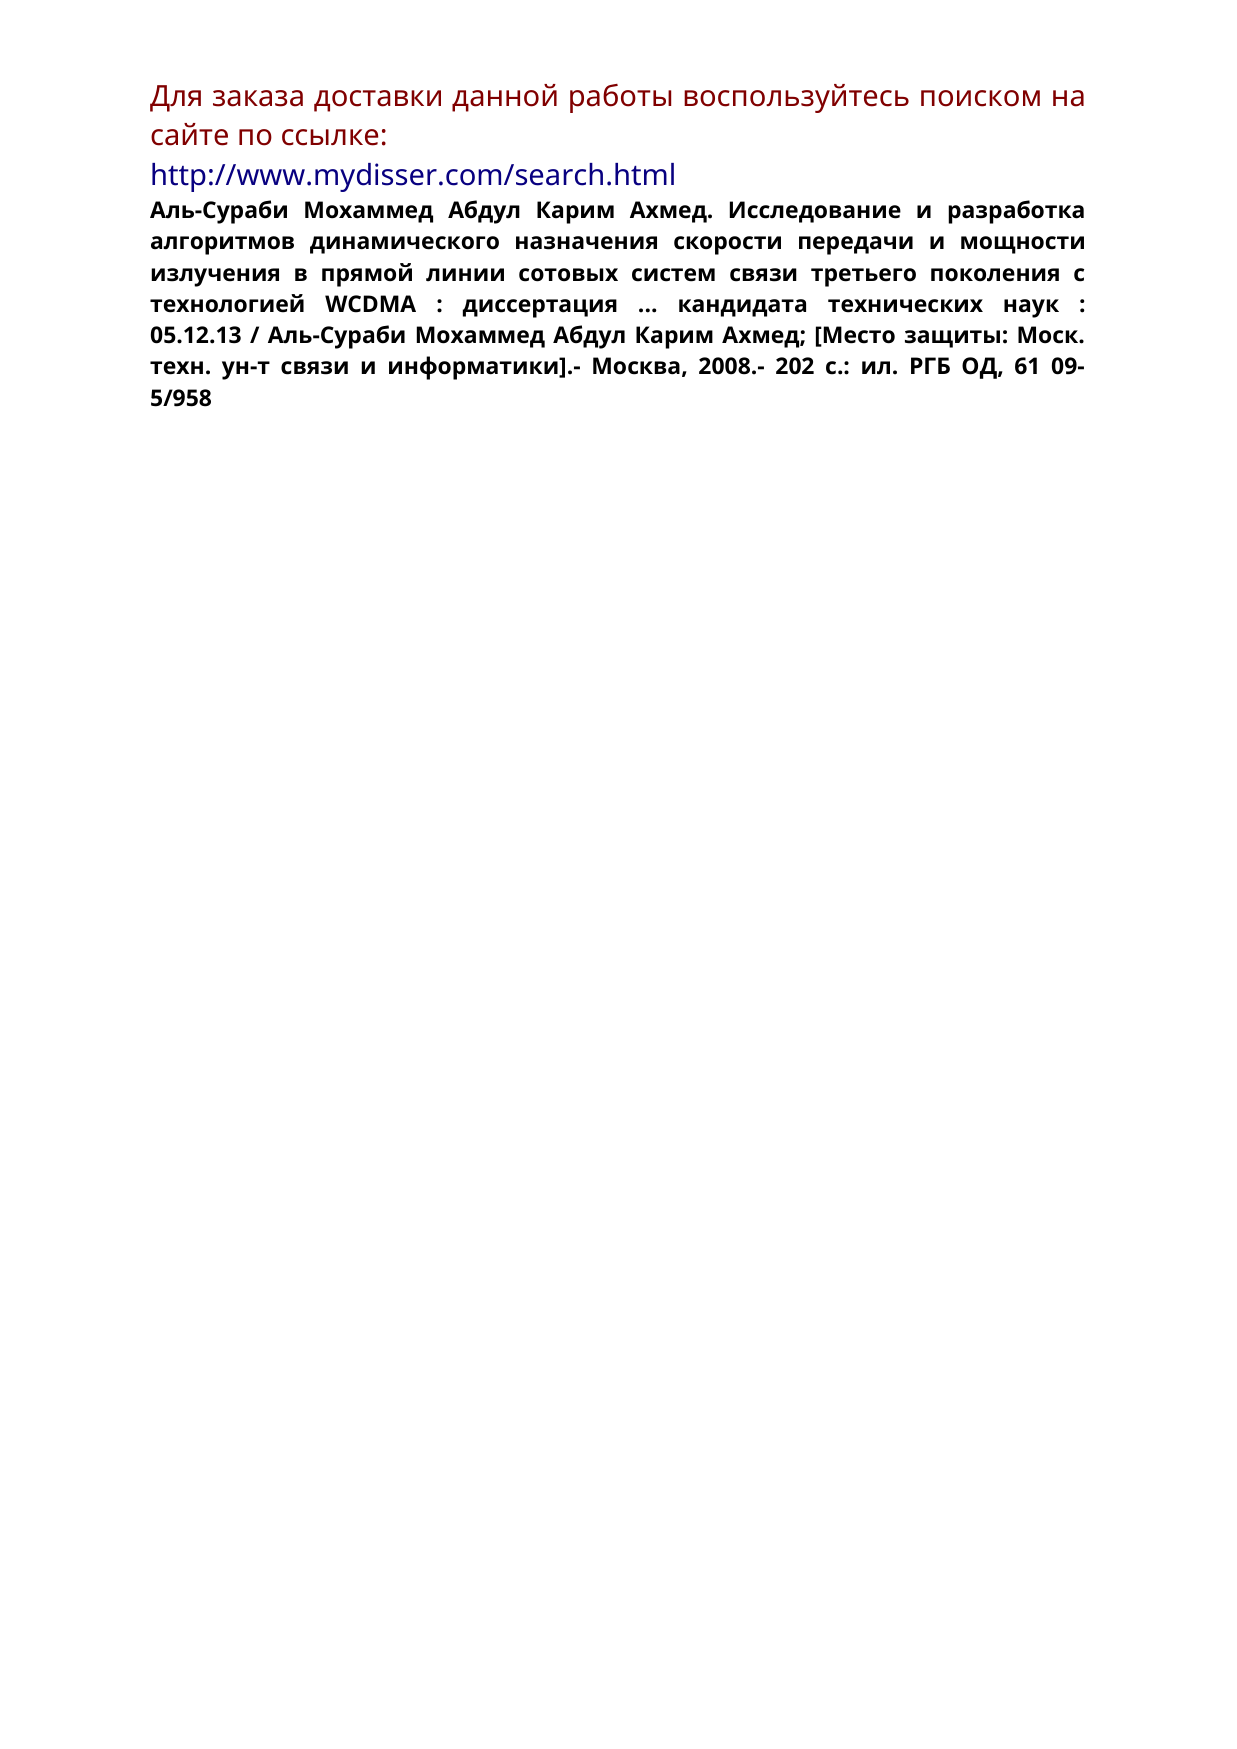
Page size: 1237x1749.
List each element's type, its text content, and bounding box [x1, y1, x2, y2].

text Аль-Сураби Мохаммед Абдул Карим Ахмед. Исследование и разработка алгоритмов динамического назначения скорости передачи и мощности излучения в прямой линии сотовых систем связи третьего поколения с технологией WCDMA : диссертация ... кандидата технических наук : 05.12.13 / Аль-Сураби Мохаммед Абдул Карим Ахмед; [Место защиты: Моск. техн. ун-т связи и информатики].- Москва, 2008.- 202 с.: ил. РГБ ОД, 61 09-5/958 [150, 194, 1086, 413]
